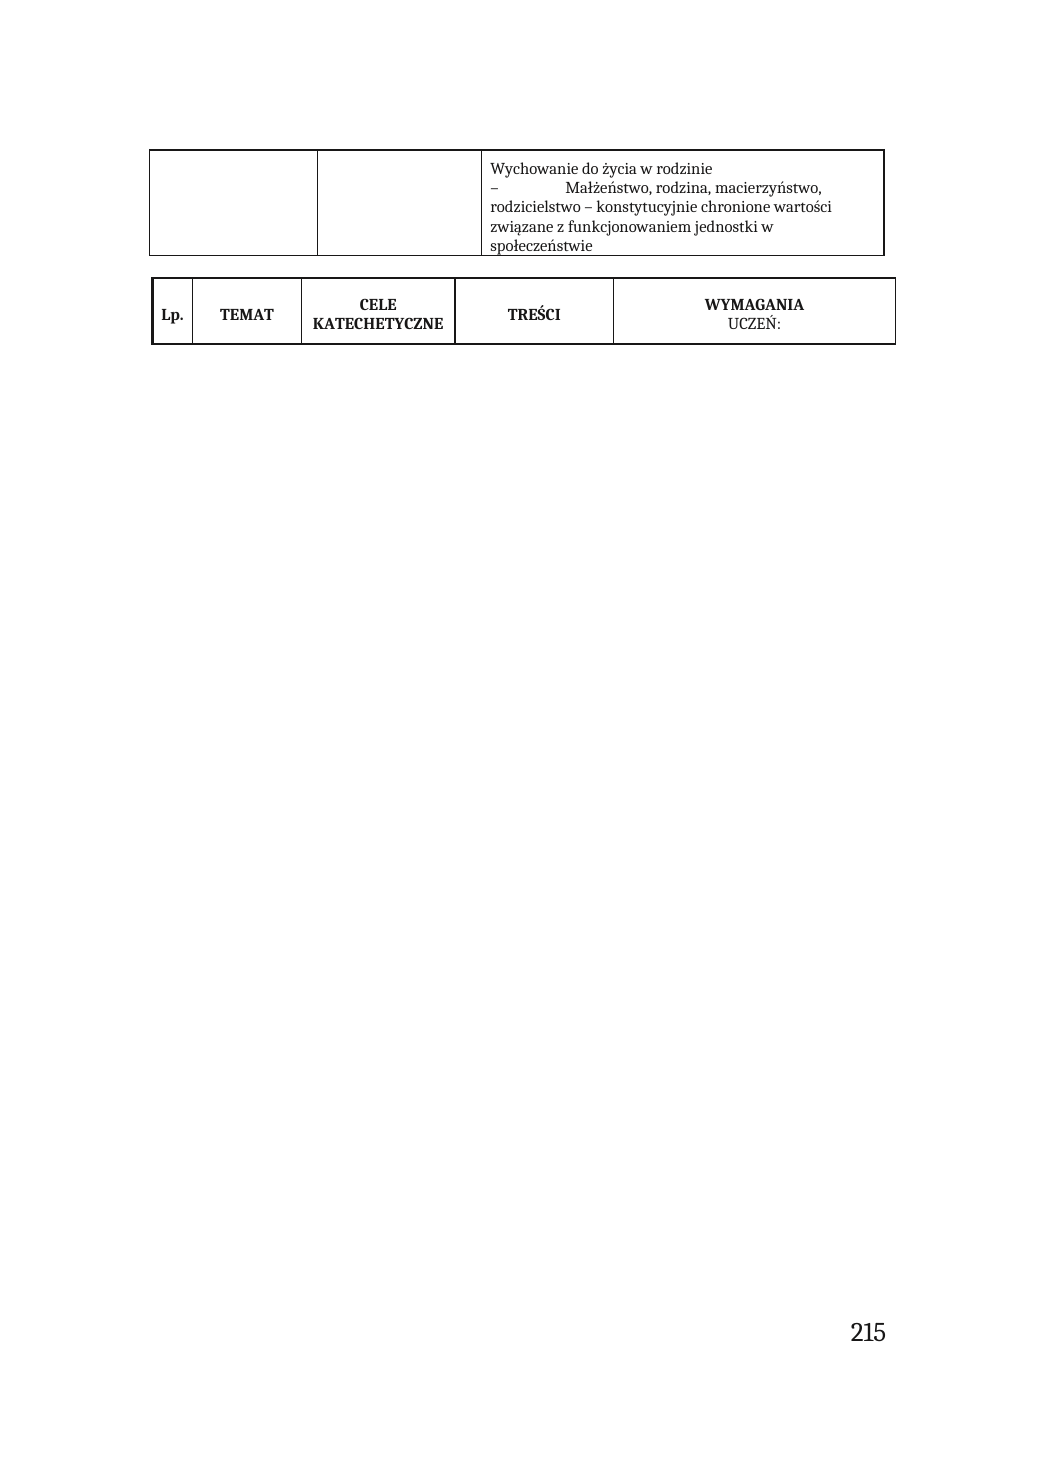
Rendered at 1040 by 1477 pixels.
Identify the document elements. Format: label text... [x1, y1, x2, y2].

table_header Lp. [154, 279, 192, 343]
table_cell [482, 151, 883, 255]
table_header TEMAT [193, 279, 301, 343]
table_header TREŚCI [456, 279, 613, 343]
table_cell [318, 151, 481, 255]
table_header WYMAGANIA UCZEŃ: [614, 279, 895, 343]
table_header CELE KATECHETYCZNE [302, 279, 454, 343]
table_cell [150, 151, 317, 255]
